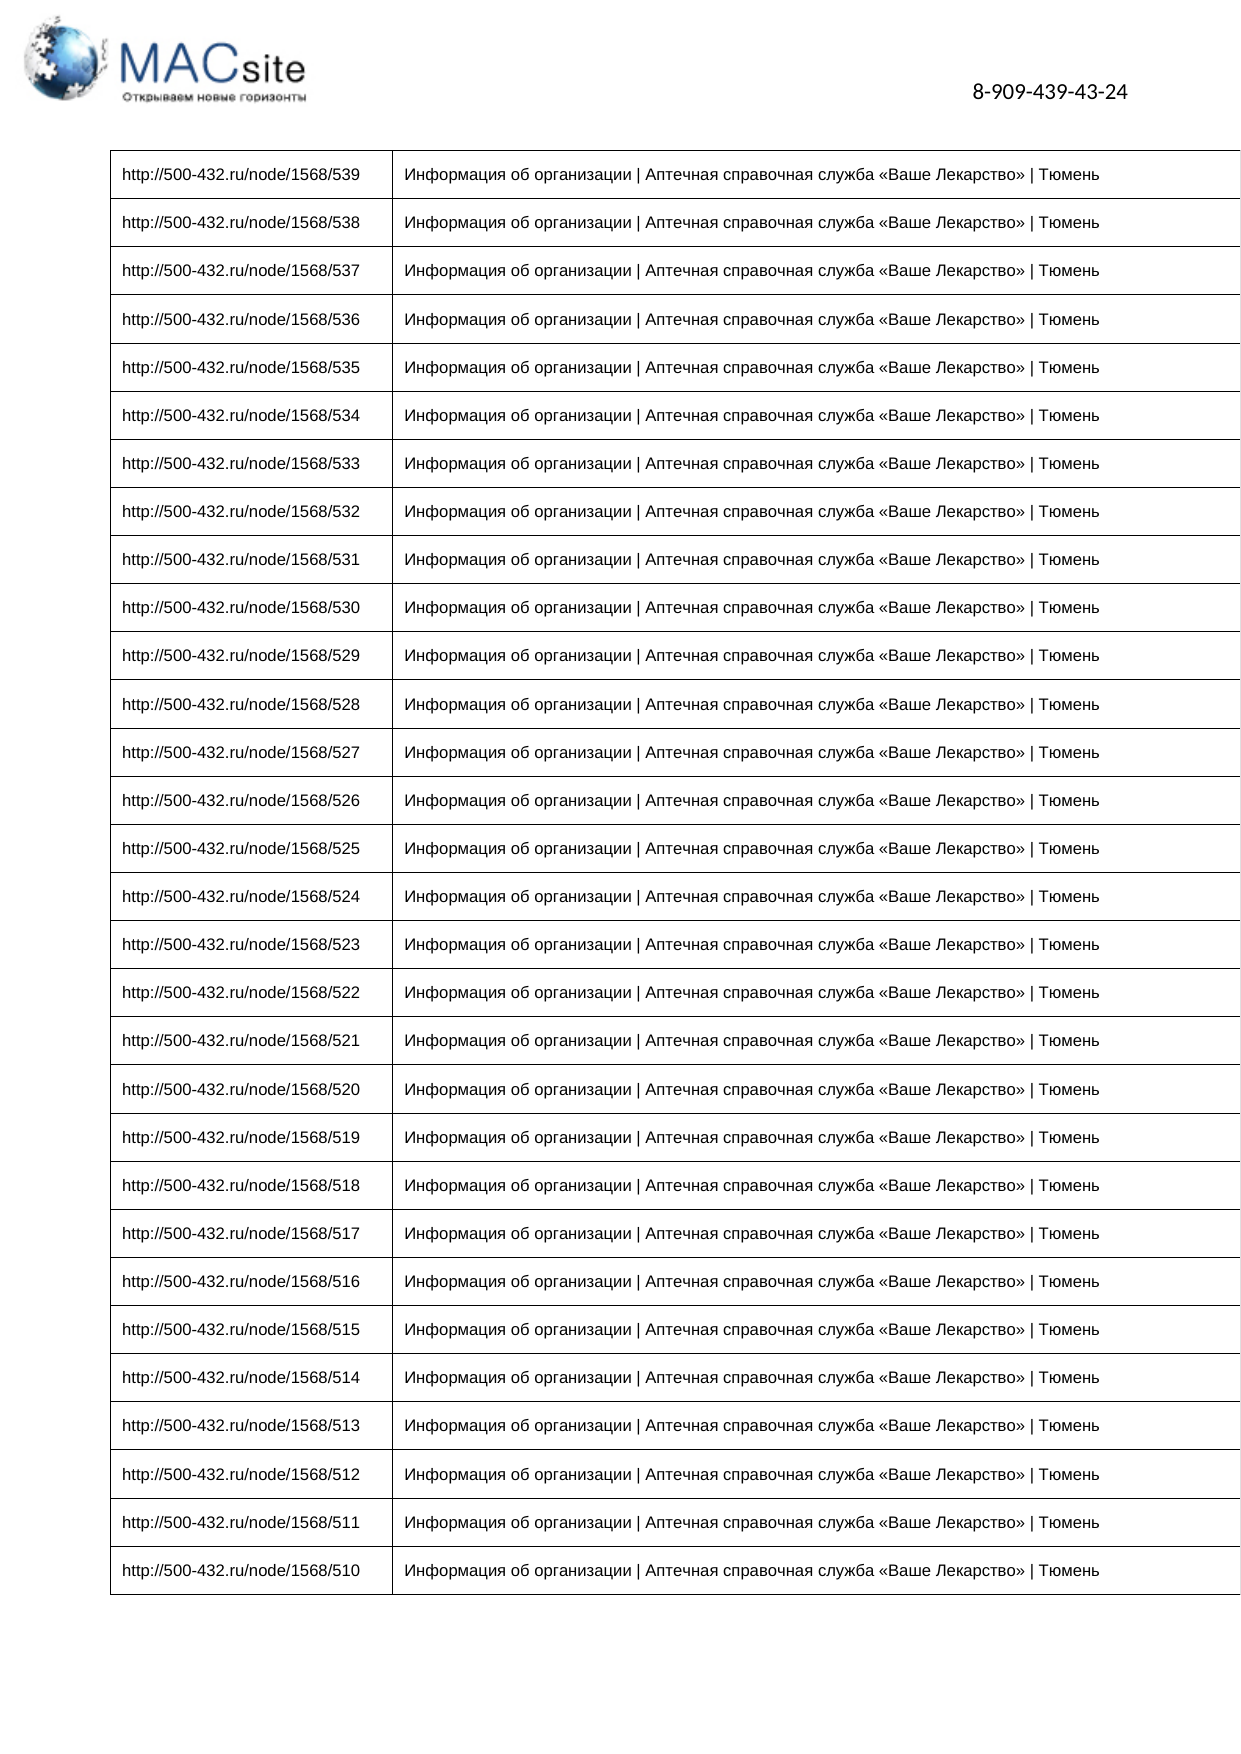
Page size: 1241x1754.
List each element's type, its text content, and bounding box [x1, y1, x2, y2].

table_cell Информация об организации | Аптечная справочная служба «Ваше Лекарство» | Тюмень [393, 536, 1240, 583]
table_cell http://500-432.ru/node/1568/520 [111, 1065, 392, 1112]
table_cell http://500-432.ru/node/1568/527 [111, 729, 392, 776]
table_cell Информация об организации | Аптечная справочная служба «Ваше Лекарство» | Тюмень [393, 247, 1240, 294]
table_cell http://500-432.ru/node/1568/530 [111, 584, 392, 631]
table_cell Информация об организации | Аптечная справочная служба «Ваше Лекарство» | Тюмень [393, 777, 1240, 824]
table_cell Информация об организации | Аптечная справочная служба «Ваше Лекарство» | Тюмень [393, 1210, 1240, 1257]
table_cell http://500-432.ru/node/1568/519 [111, 1114, 392, 1161]
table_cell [393, 199, 1240, 246]
table_cell Информация об организации | Аптечная справочная служба «Ваше Лекарство» | Тюмень [393, 295, 1240, 342]
table_cell Информация об организации | Аптечная справочная служба «Ваше Лекарство» | Тюмень [393, 1162, 1240, 1209]
table_cell Информация об организации | Аптечная справочная служба «Ваше Лекарство» | Тюмень [393, 1402, 1240, 1449]
table_cell http://500-432.ru/node/1568/524 [111, 873, 392, 920]
table_cell http://500-432.ru/node/1568/531 [111, 536, 392, 583]
table_cell Информация об организации | Аптечная справочная служба «Ваше Лекарство» | Тюмень [393, 1306, 1240, 1353]
table_cell Информация об организации | Аптечная справочная служба «Ваше Лекарство» | Тюмень [393, 969, 1240, 1016]
table_cell Информация об организации | Аптечная справочная служба «Ваше Лекарство» | Тюмень [393, 344, 1240, 391]
table_cell Информация об организации | Аптечная справочная служба «Ваше Лекарство» | Тюмень [393, 1354, 1240, 1401]
table_cell Информация об организации | Аптечная справочная служба «Ваше Лекарство» | Тюмень [393, 584, 1240, 631]
table_cell Информация об организации | Аптечная справочная служба «Ваше Лекарство» | Тюмень [393, 488, 1240, 535]
table_cell Информация об организации | Аптечная справочная служба «Ваше Лекарство» | Тюмень [393, 825, 1240, 872]
table_cell http://500-432.ru/node/1568/538 [111, 199, 392, 246]
table_cell http://500-432.ru/node/1568/529 [111, 632, 392, 679]
table_cell http://500-432.ru/node/1568/511 [111, 1499, 392, 1546]
table_cell http://500-432.ru/node/1568/528 [111, 680, 392, 727]
table_cell Информация об организации | Аптечная справочная служба «Ваше Лекарство» | Тюмень [393, 632, 1240, 679]
table_cell Информация об организации | Аптечная справочная служба «Ваше Лекарство» | Тюмень [393, 392, 1240, 439]
table_cell http://500-432.ru/node/1568/512 [111, 1450, 392, 1497]
table_cell http://500-432.ru/node/1568/515 [111, 1306, 392, 1353]
picture [15, 12, 328, 107]
table_cell http://500-432.ru/node/1568/514 [111, 1354, 392, 1401]
table_cell http://500-432.ru/node/1568/525 [111, 825, 392, 872]
table_cell Информация об организации | Аптечная справочная служба «Ваше Лекарство» | Тюмень [393, 440, 1240, 487]
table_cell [393, 1547, 1240, 1594]
table_cell http://500-432.ru/node/1568/516 [111, 1258, 392, 1305]
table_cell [393, 151, 1240, 198]
table_cell http://500-432.ru/node/1568/537 [111, 247, 392, 294]
table_cell http://500-432.ru/node/1568/539 [111, 151, 392, 198]
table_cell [393, 1499, 1240, 1546]
table_cell http://500-432.ru/node/1568/518 [111, 1162, 392, 1209]
table_cell http://500-432.ru/node/1568/513 [111, 1402, 392, 1449]
table_cell Информация об организации | Аптечная справочная служба «Ваше Лекарство» | Тюмень [393, 729, 1240, 776]
table_cell http://500-432.ru/node/1568/534 [111, 392, 392, 439]
table_cell http://500-432.ru/node/1568/521 [111, 1017, 392, 1064]
table_cell Информация об организации | Аптечная справочная служба «Ваше Лекарство» | Тюмень [393, 1017, 1240, 1064]
table_cell http://500-432.ru/node/1568/533 [111, 440, 392, 487]
table_cell http://500-432.ru/node/1568/522 [111, 969, 392, 1016]
table_cell Информация об организации | Аптечная справочная служба «Ваше Лекарство» | Тюмень [393, 873, 1240, 920]
table_cell http://500-432.ru/node/1568/510 [111, 1547, 392, 1594]
table_cell Информация об организации | Аптечная справочная служба «Ваше Лекарство» | Тюмень [393, 1065, 1240, 1112]
table_cell http://500-432.ru/node/1568/517 [111, 1210, 392, 1257]
table_cell Информация об организации | Аптечная справочная служба «Ваше Лекарство» | Тюмень [393, 1114, 1240, 1161]
table_cell Информация об организации | Аптечная справочная служба «Ваше Лекарство» | Тюмень [393, 1258, 1240, 1305]
table_cell Информация об организации | Аптечная справочная служба «Ваше Лекарство» | Тюмень [393, 1450, 1240, 1497]
table_cell Информация об организации | Аптечная справочная служба «Ваше Лекарство» | Тюмень [393, 680, 1240, 727]
table_cell http://500-432.ru/node/1568/526 [111, 777, 392, 824]
table_cell http://500-432.ru/node/1568/536 [111, 295, 392, 342]
table_cell http://500-432.ru/node/1568/532 [111, 488, 392, 535]
table_cell http://500-432.ru/node/1568/523 [111, 921, 392, 968]
table_cell http://500-432.ru/node/1568/535 [111, 344, 392, 391]
table_cell Информация об организации | Аптечная справочная служба «Ваше Лекарство» | Тюмень [393, 921, 1240, 968]
